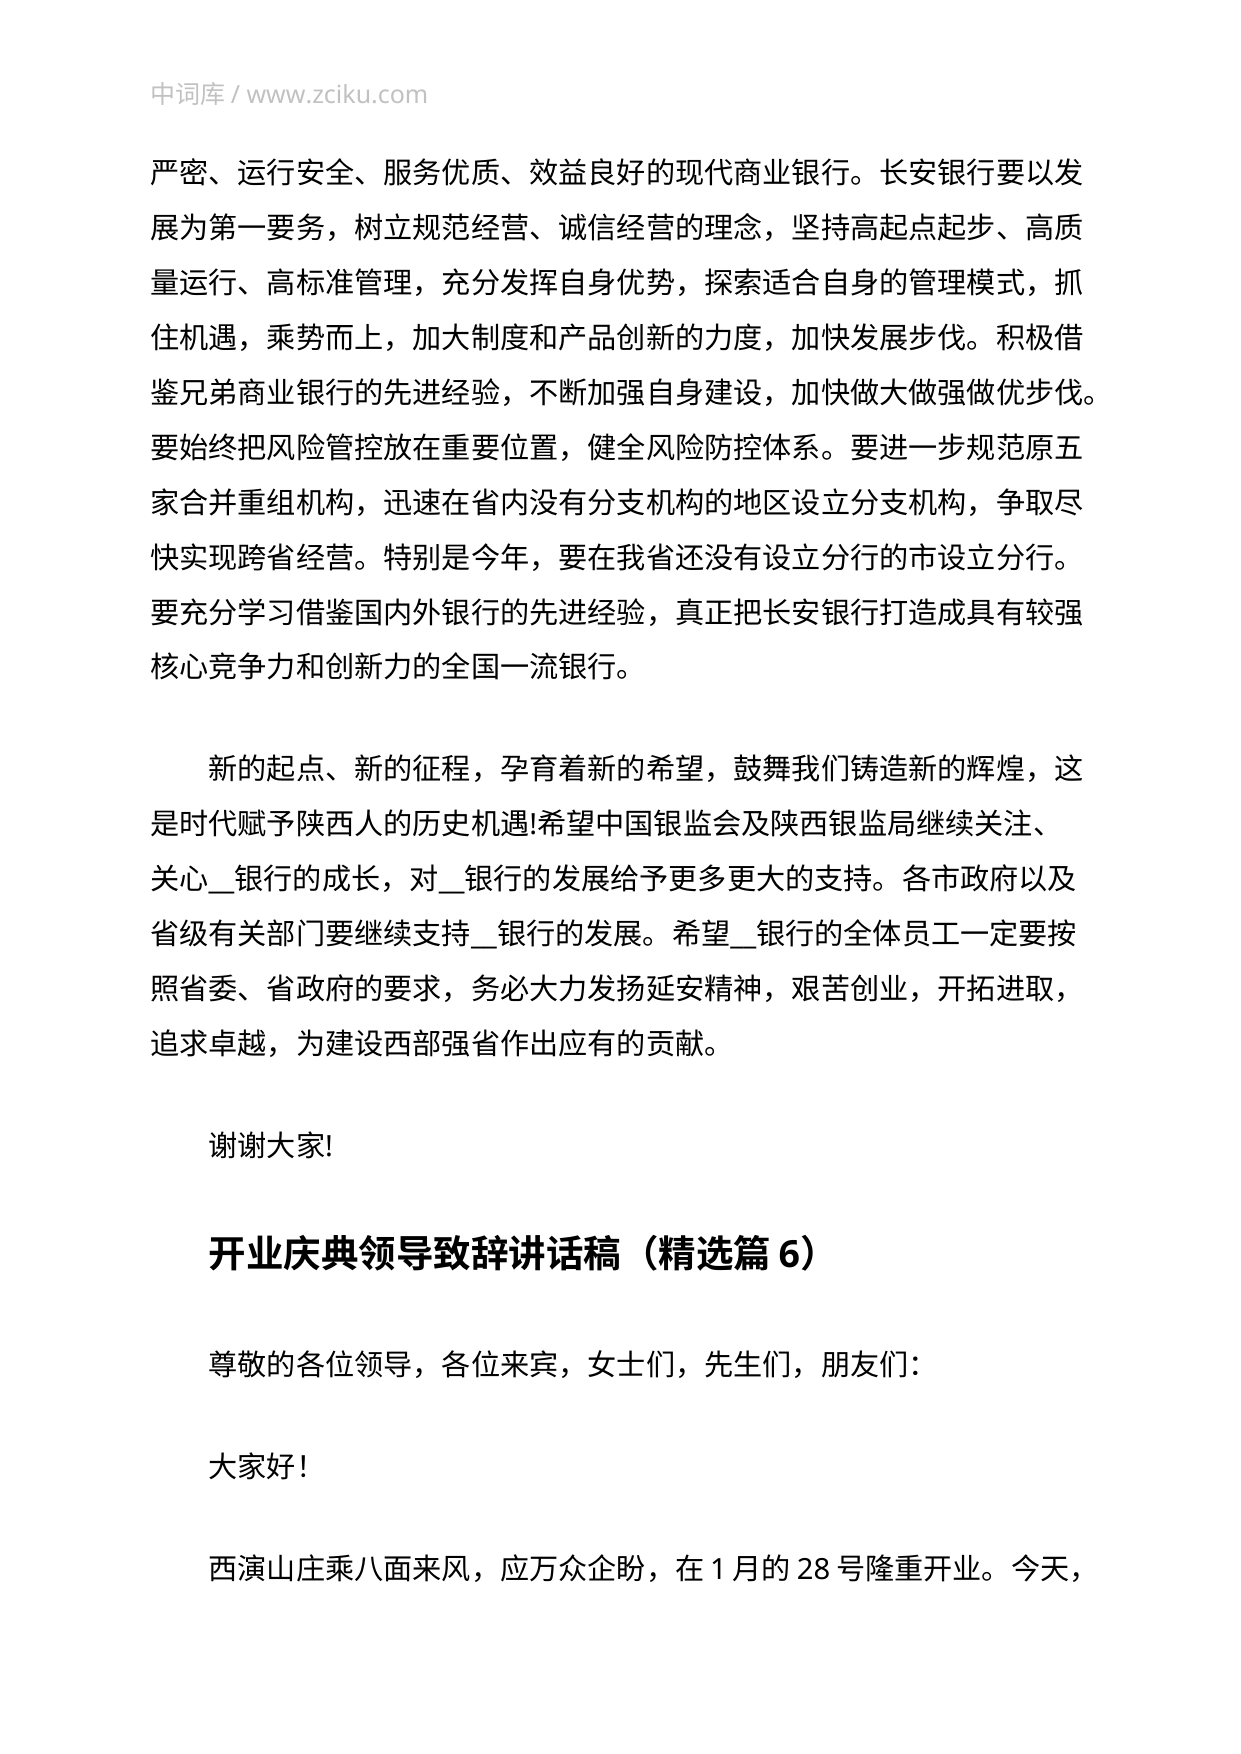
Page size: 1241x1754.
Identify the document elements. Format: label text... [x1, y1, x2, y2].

text 大家好！ [150, 1444, 1090, 1486]
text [150, 1546, 1090, 1588]
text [150, 150, 1090, 686]
text 开业庆典领导致辞讲话稿（精选篇6） [150, 1224, 1090, 1279]
text 尊敬的各位领导，各位来宾，女士们，先生们，朋友们： [150, 1342, 1090, 1384]
text 谢谢大家! [150, 1122, 1090, 1165]
text 新的起点、新的征程，孕育着新的希望，鼓舞我们铸造新的辉煌，这是时代赋予陕西人的历史机遇!希望中国银监会及陕西银监局继续关注、关心__银行的成长，对__银行的发展给予更多更大的支持。各市政府以及省级有关部门要继续支持__银行的发展。希望__银行的全体员工一定要按照省委、省政府的要求，务必大力发扬延安精神，艰苦创业，开拓进取，追求卓越，为建设西部强省作出应有的贡献。 [150, 746, 1090, 1063]
